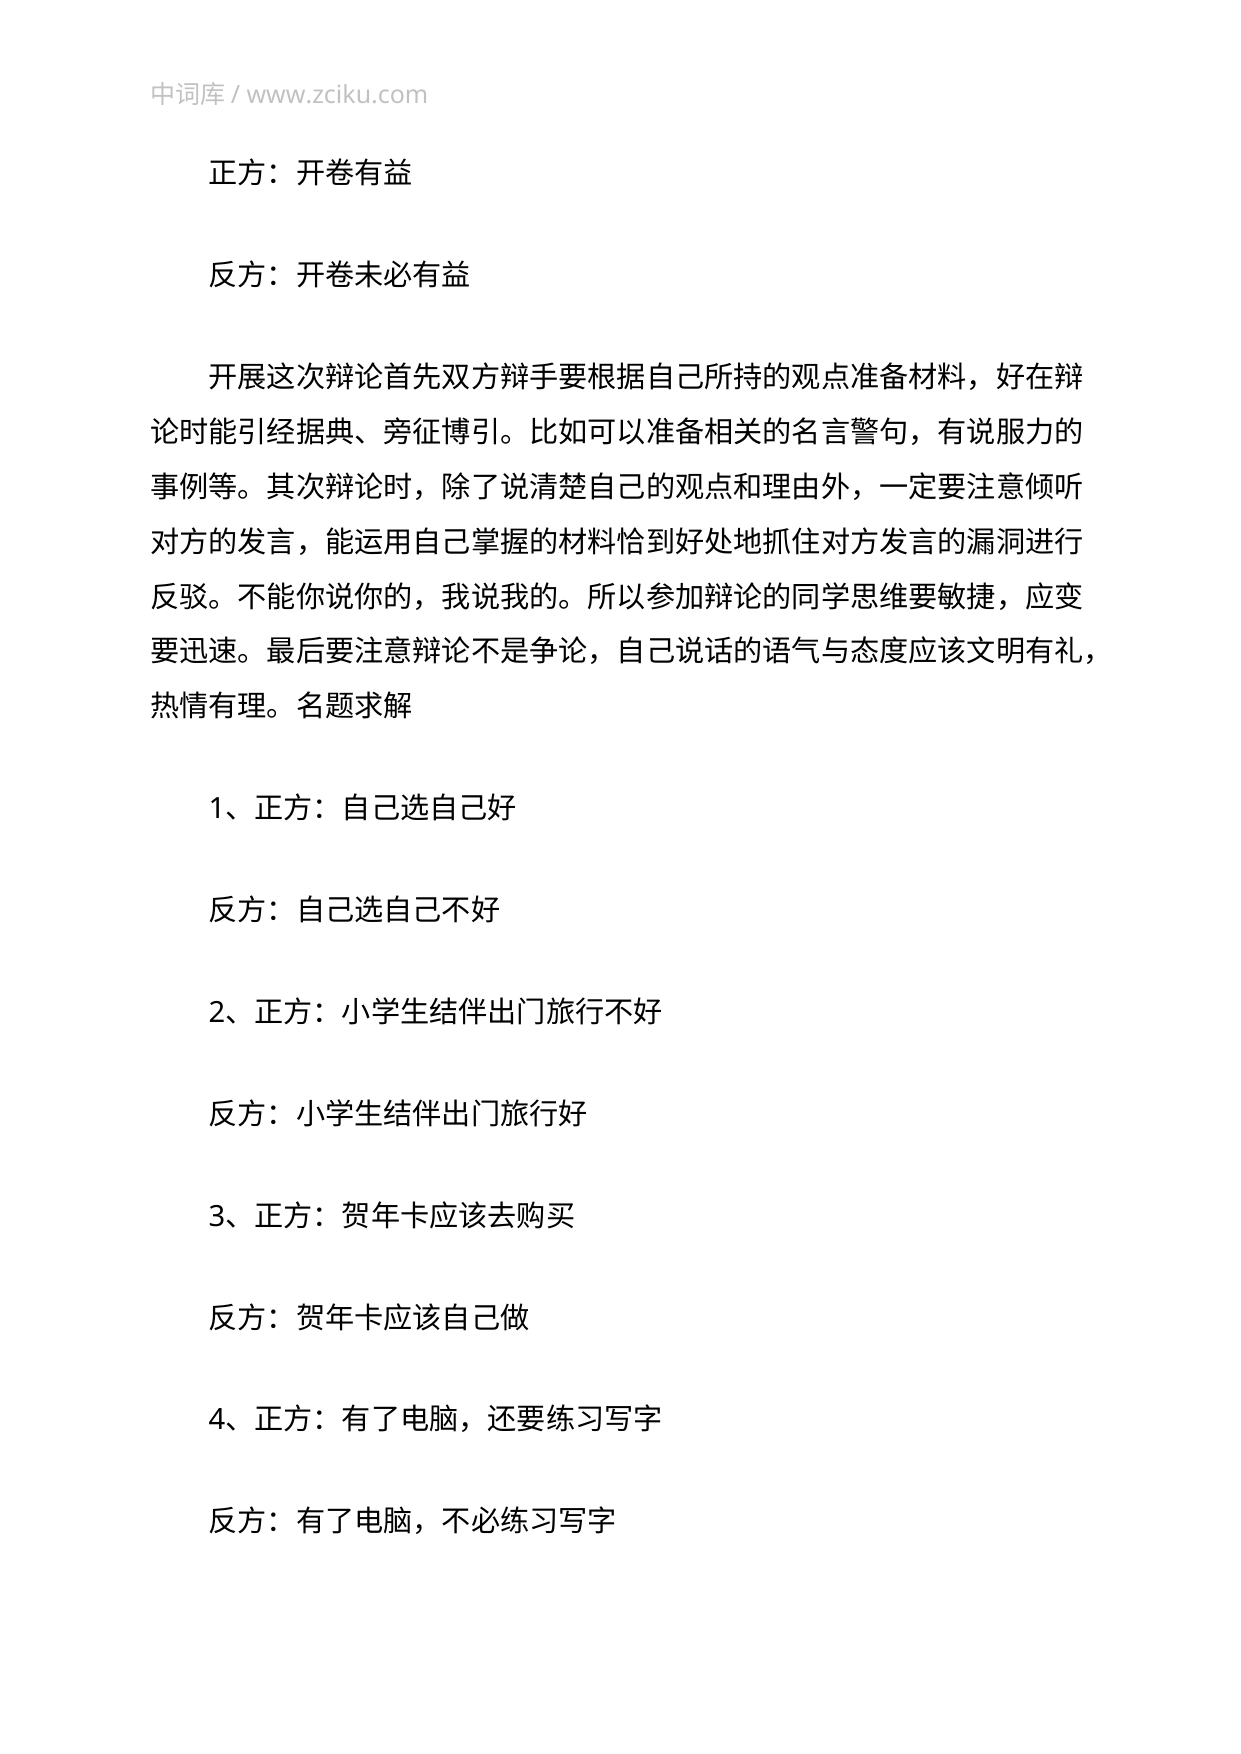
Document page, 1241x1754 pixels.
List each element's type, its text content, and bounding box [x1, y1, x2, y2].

text 4、正方：有了电脑，还要练习写字 [150, 1396, 1090, 1438]
text 反方：自己选自己不好 [150, 887, 1090, 929]
text 反方：有了电脑，不必练习写字 [150, 1498, 1090, 1540]
text 反方：小学生结伴出门旅行好 [150, 1090, 1090, 1133]
text 2、正方：小学生结伴出门旅行不好 [150, 988, 1090, 1031]
text 3、正方：贺年卡应该去购买 [150, 1192, 1090, 1234]
text 反方：开卷未必有益 [150, 252, 1090, 294]
text 正方：开卷有益 [150, 150, 1090, 192]
text 开展这次辩论首先双方辩手要根据自己所持的观点准备材料，好在辩论时能引经据典、旁征博引。比如可以准备相关的名言警句，有说服力的事例等。其次辩论时，除了说清楚自己的观点和理由外，一定要注意倾听对方的发言，能运用自己掌握的材料恰到好处地抓住对方发言的漏洞进行反驳。不能你说你的，我说我的。所以参加辩论的同学思维要敏捷，应变要迅速。最后要注意辩论不是争论，自己说话的语气与态度应该文明有礼，热情有理。名题求解 [150, 353, 1090, 725]
text 1、正方：自己选自己好 [150, 785, 1090, 827]
text 反方：贺年卡应该自己做 [150, 1294, 1090, 1336]
